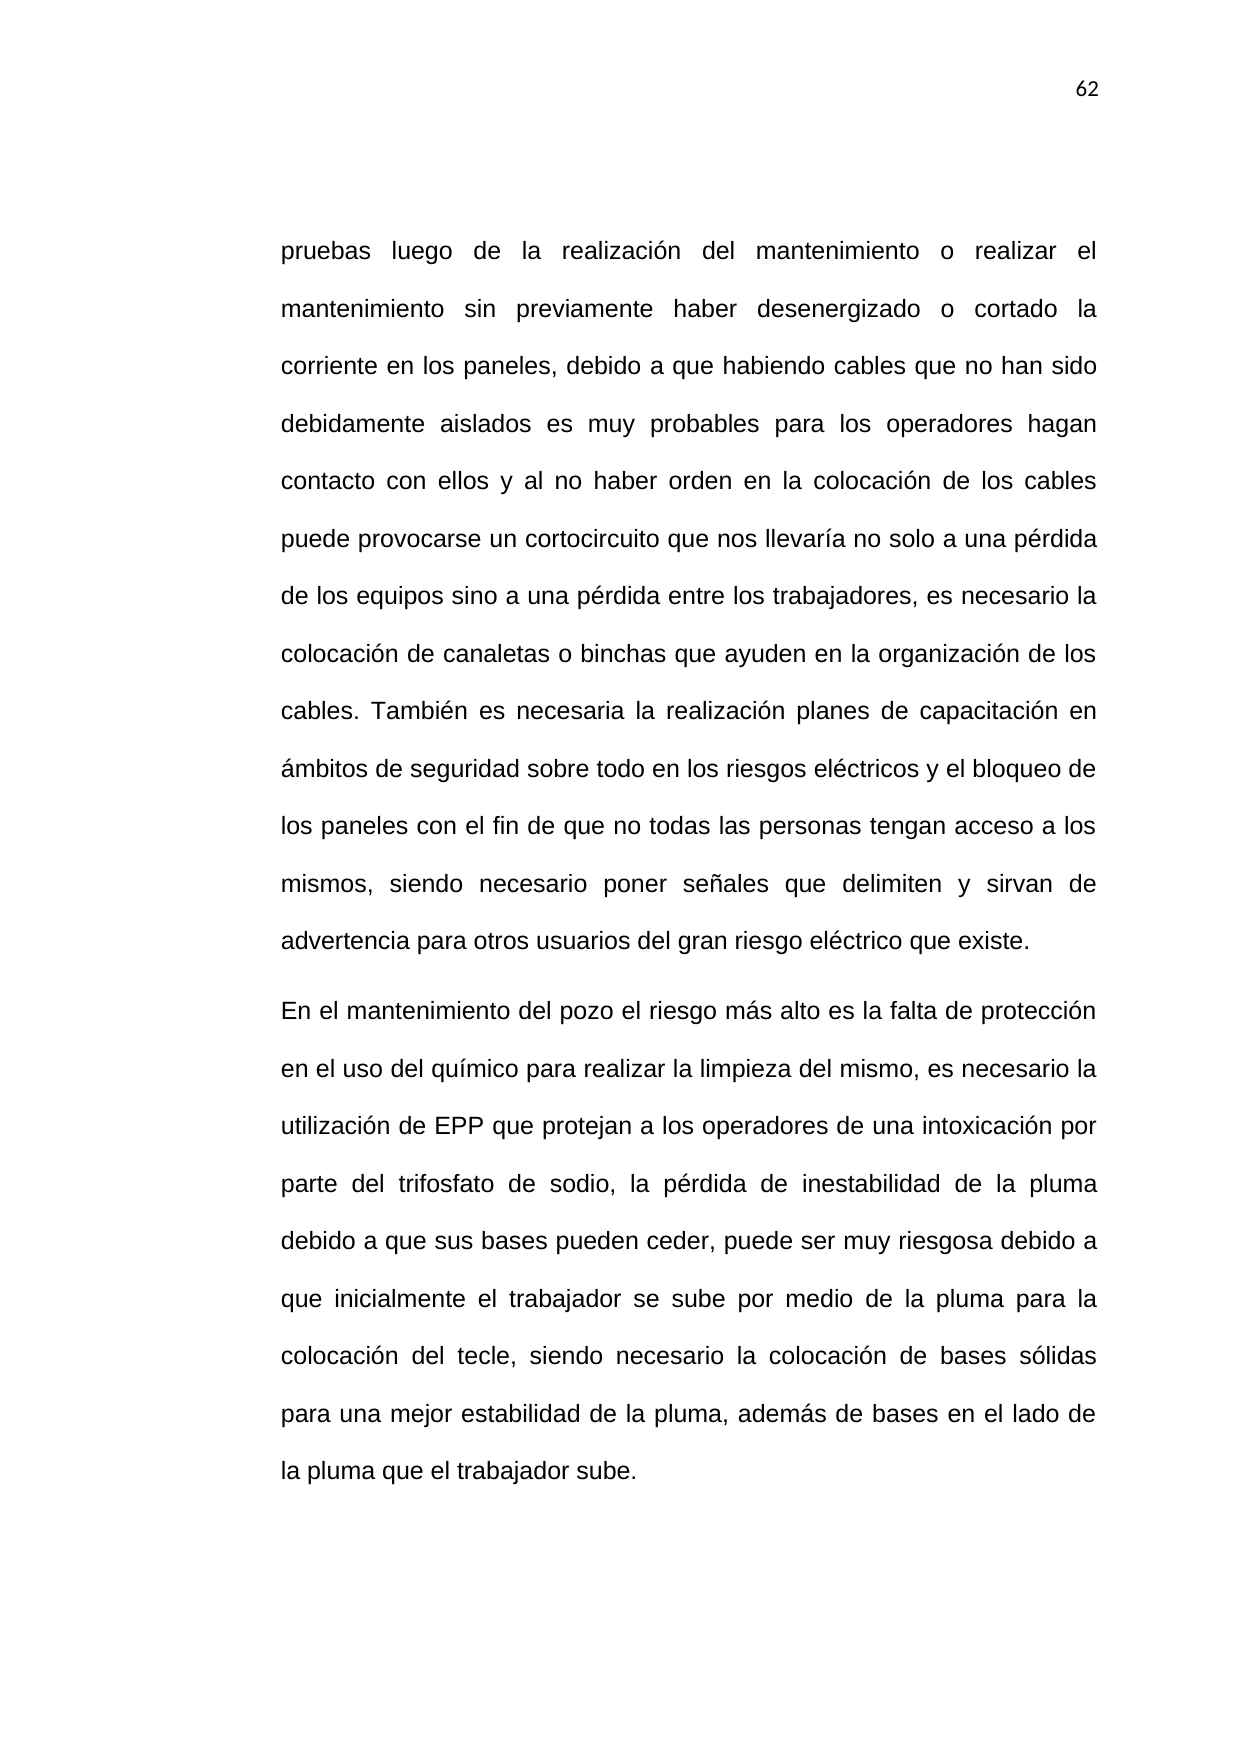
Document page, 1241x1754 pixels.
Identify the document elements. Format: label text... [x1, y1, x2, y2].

text En el mantenimiento del pozo el riesgo más alto es la falta de protección en el uso del químico para realizar la limpieza del mismo, es necesario la utilización de EPP que protejan a los operadores de una intoxicación por parte del trifosfato de sodio, la pérdida de inestabilidad de la pluma debido a que sus bases pueden ceder, puede ser muy riesgosa debido a que inicialmente el trabajador se sube por medio de la pluma para la colocación del tecle, siendo necesario la colocación de bases sólidas para una mejor estabilidad de la pluma, además de bases en el lado de la pluma que el trabajador sube. [281, 996, 1098, 1485]
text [281, 236, 1098, 955]
